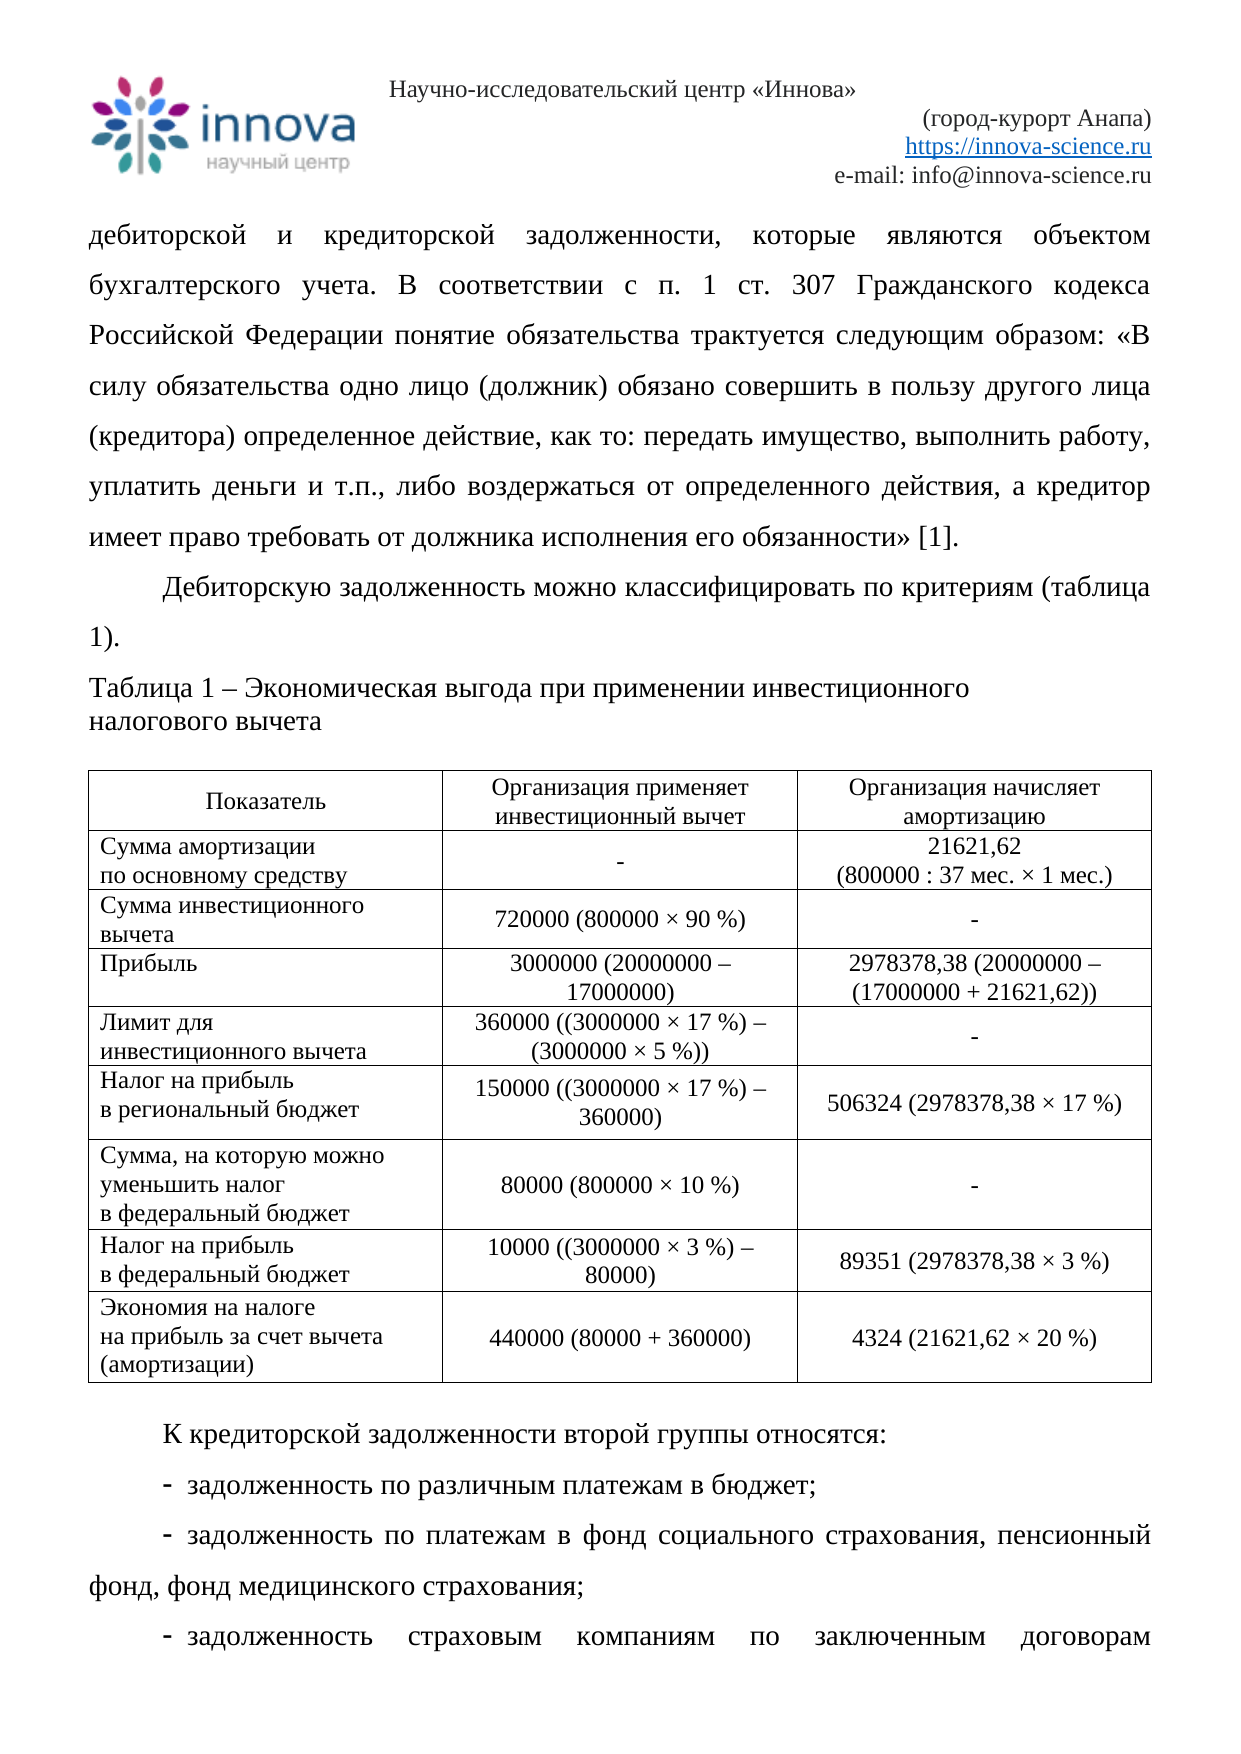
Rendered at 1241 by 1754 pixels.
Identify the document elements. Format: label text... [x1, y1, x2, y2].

picture [89, 73, 358, 177]
text Таблица 1 – Экономическая выгода при применении инвестиционного [89, 670, 1152, 703]
table_cell 440000 (80000 + 360000) [443, 1292, 797, 1382]
table_cell - [798, 1140, 1151, 1229]
table_cell - [798, 1007, 1151, 1064]
text Дебиторскую задолженность можно классифицировать по критериям (таблица 1). [89, 569, 1152, 653]
table_cell Сумма амортизации по основному средству [89, 831, 442, 889]
table_cell 3000000 (20000000 – 17000000) [443, 949, 797, 1006]
table_cell Сумма инвестиционного вычета [89, 890, 442, 947]
table_cell - [798, 890, 1151, 947]
table_cell Налог на прибыль в региональный бюджет [89, 1066, 442, 1139]
text К кредиторской задолженности второй группы относятся: [89, 1416, 1152, 1450]
table_cell 2978378,38 (20000000 – (17000000 + 21621,62)) [798, 949, 1151, 1006]
table_cell 506324 (2978378,38 × 17 %) [798, 1066, 1151, 1139]
table_cell Сумма, на которую можно уменьшить налог в федеральный бюджет [89, 1140, 442, 1229]
table_cell Налог на прибыль в федеральный бюджет [89, 1230, 442, 1291]
table_cell Экономия на налоге на прибыль за счет вычета (амортизации) [89, 1292, 442, 1382]
table_cell 360000 ((3000000 × 17 %) – (3000000 × 5 %)) [443, 1007, 797, 1064]
table_cell 150000 ((3000000 × 17 %) – 360000) [443, 1066, 797, 1139]
table_cell 720000 (800000 × 90 %) [443, 890, 797, 947]
list задолженность по платежам в фонд социального страхования, пенсионный фонд, фонд медицинского страхования; [89, 1517, 1152, 1601]
table_cell 10000 ((3000000 × 3 %) – 80000) [443, 1230, 797, 1291]
text налогового вычета [89, 703, 1152, 737]
table_cell 21621,62 (800000 : 37 мес. × 1 мес.) [798, 831, 1151, 889]
table_cell 4324 (21621,62 × 20 %) [798, 1292, 1151, 1382]
list задолженность по различным платежам в бюджет; [89, 1467, 1152, 1500]
table_cell Лимит для инвестиционного вычета [89, 1007, 442, 1064]
table_header Организация применяет инвестиционный вычет [443, 771, 797, 830]
table_header Организация начисляет амортизацию [798, 771, 1151, 830]
table_header Показатель [89, 771, 442, 830]
table_cell 89351 (2978378,38 × 3 %) [798, 1230, 1151, 1291]
list задолженность страховым компаниям по заключенным договорам имущественного и личного страхования; [89, 1618, 1152, 1652]
table_cell 80000 (800000 × 10 %) [443, 1140, 797, 1229]
table_cell Прибыль [89, 949, 442, 1006]
table_cell - [443, 831, 797, 889]
